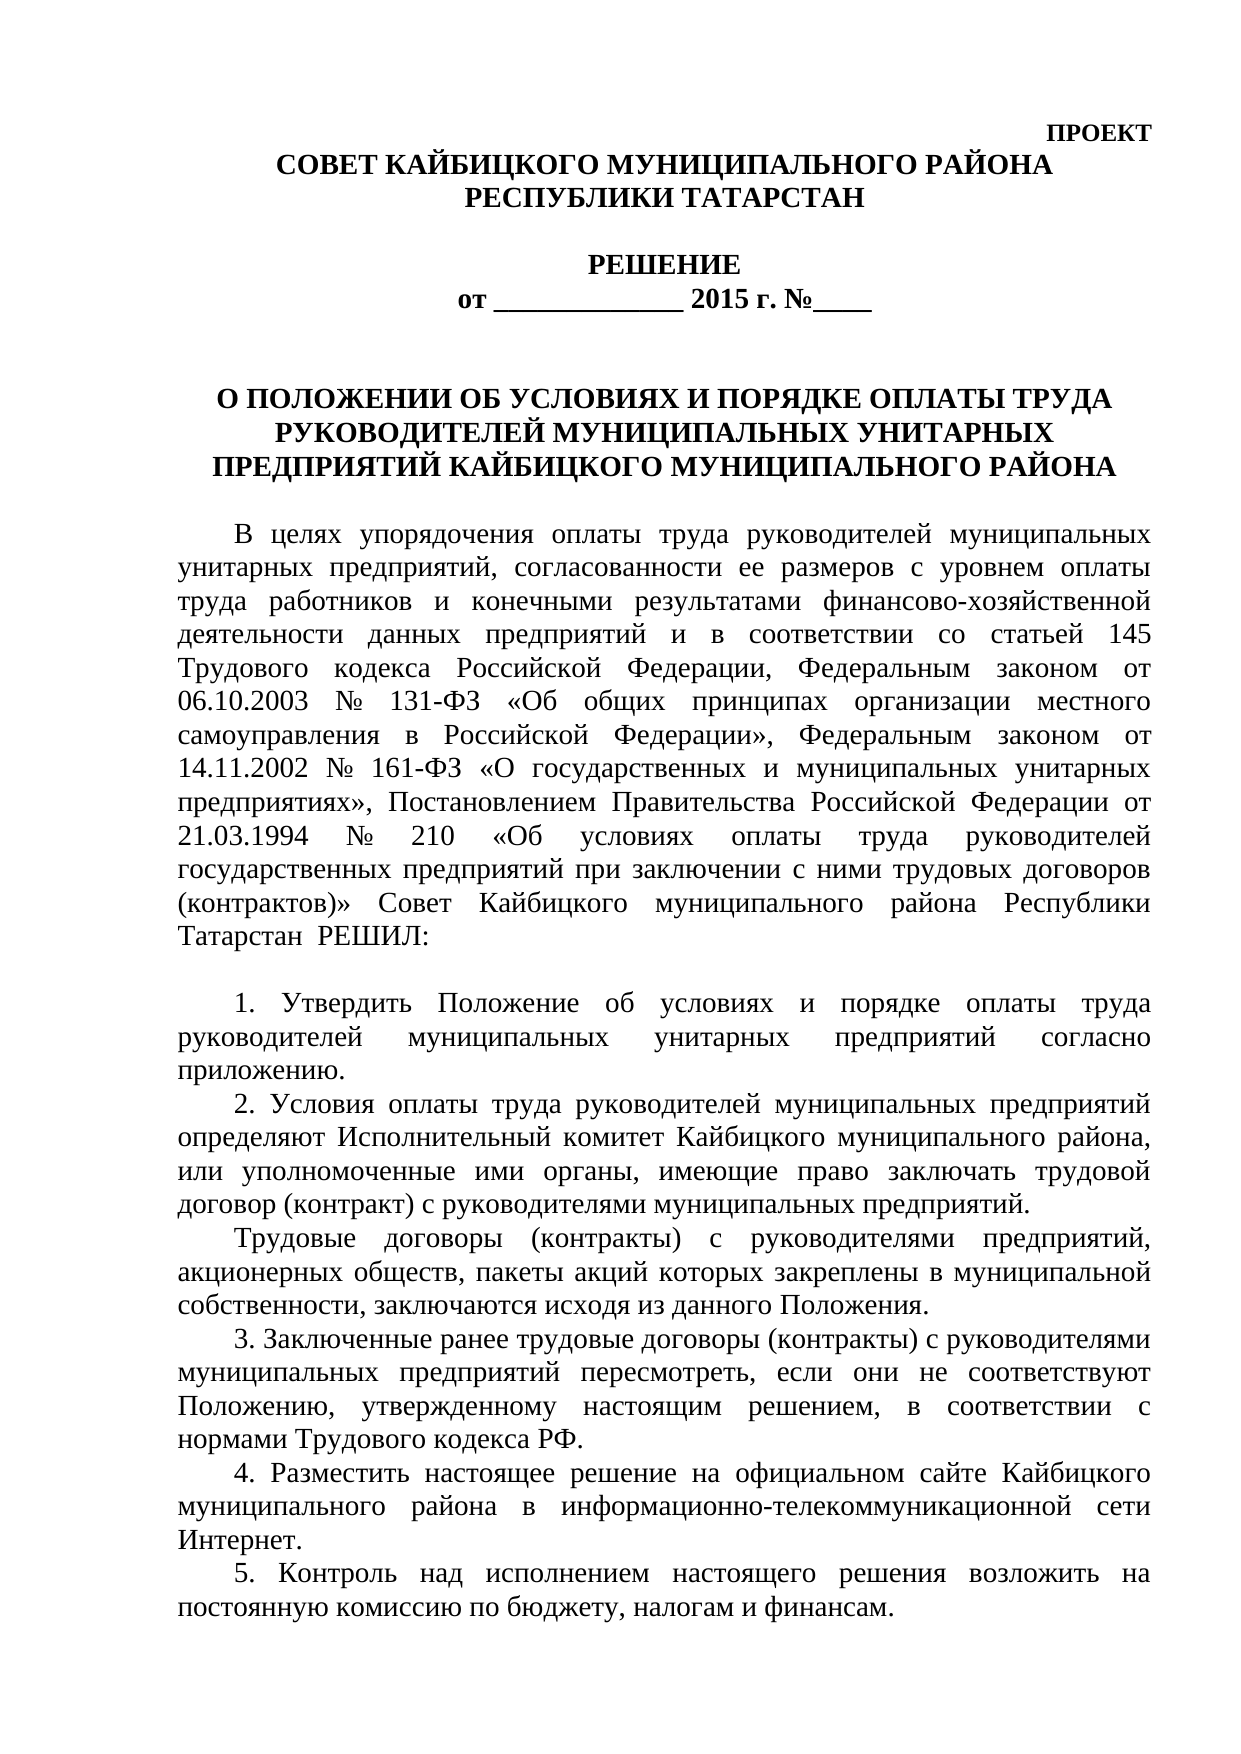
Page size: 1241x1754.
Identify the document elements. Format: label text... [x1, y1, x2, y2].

text от _____________ 2015 г. №____ [177, 281, 1152, 314]
text В целях упорядочения оплаты труда руководителей муниципальных унитарных предприятий, согласованности ее размеров с уровнем оплаты труда работников и конечными результатами финансово-хозяйственной деятельности данных предприятий и в соответствии со статьей 145 Трудового кодекса Российской Федерации, Федеральным законом от 06.10.2003 № 131-ФЗ «Об общих принципах организации местного самоуправления в Российской Федерации», Федеральным законом от 14.11.2002 № 161-ФЗ «О государственных и муниципальных унитарных предприятиях», Постановлением Правительства Российской Федерации от 21.03.1994 № 210 «Об условиях оплаты труда руководителей государственных предприятий при заключении с ними трудовых договоров (контрактов)» Совет Кайбицкого муниципального района Республики Татарстан РЕШИЛ: [177, 516, 1152, 952]
text СОВЕТ КАЙБИЦКОГО МУНИЦИПАЛЬНОГО РАЙОНА [177, 147, 1152, 180]
text 5. Контроль над исполнением настоящего решения возложить на постоянную комиссию по бюджету, налогам и финансам. [177, 1556, 1152, 1623]
text РЕШЕНИЕ [177, 247, 1152, 281]
text Трудовые договоры (контракты) с руководителями предприятий, акционерных обществ, пакеты акций которых закреплены в муниципальной собственности, заключаются исходя из данного Положения. [177, 1220, 1152, 1321]
text 4. Разместить настоящее решение на официальном сайте Кайбицкого муниципального района в информационно-телекоммуникационной сети Интернет. [177, 1455, 1152, 1556]
text О ПОЛОЖЕНИИ ОБ УСЛОВИЯХ И ПОРЯДКЕ ОПЛАТЫ ТРУДА [177, 382, 1152, 415]
text 3. Заключенные ранее трудовые договоры (контракты) с руководителями муниципальных предприятий пересмотреть, если они не соответствуют Положению, утвержденному настоящим решением, в соответствии с нормами Трудового кодекса РФ. [177, 1321, 1152, 1455]
text 2. Условия оплаты труда руководителей муниципальных предприятий определяют Исполнительный комитет Кайбицкого муниципального района, или уполномоченные ими органы, имеющие право заключать трудовой договор (контракт) с руководителями муниципальных предприятий. [177, 1086, 1152, 1220]
text РЕСПУБЛИКИ ТАТАРСТАН [177, 180, 1152, 214]
text ПРОЕКТ [177, 118, 1152, 147]
text 1. Утвердить Положение об условиях и порядке оплаты труда руководителей муниципальных унитарных предприятий согласно приложению. [177, 985, 1152, 1086]
text РУКОВОДИТЕЛЕЙ МУНИЦИПАЛЬНЫХ УНИТАРНЫХ ПРЕДПРИЯТИЙ КАЙБИЦКОГО МУНИЦИПАЛЬНОГО РАЙОНА [177, 415, 1152, 482]
